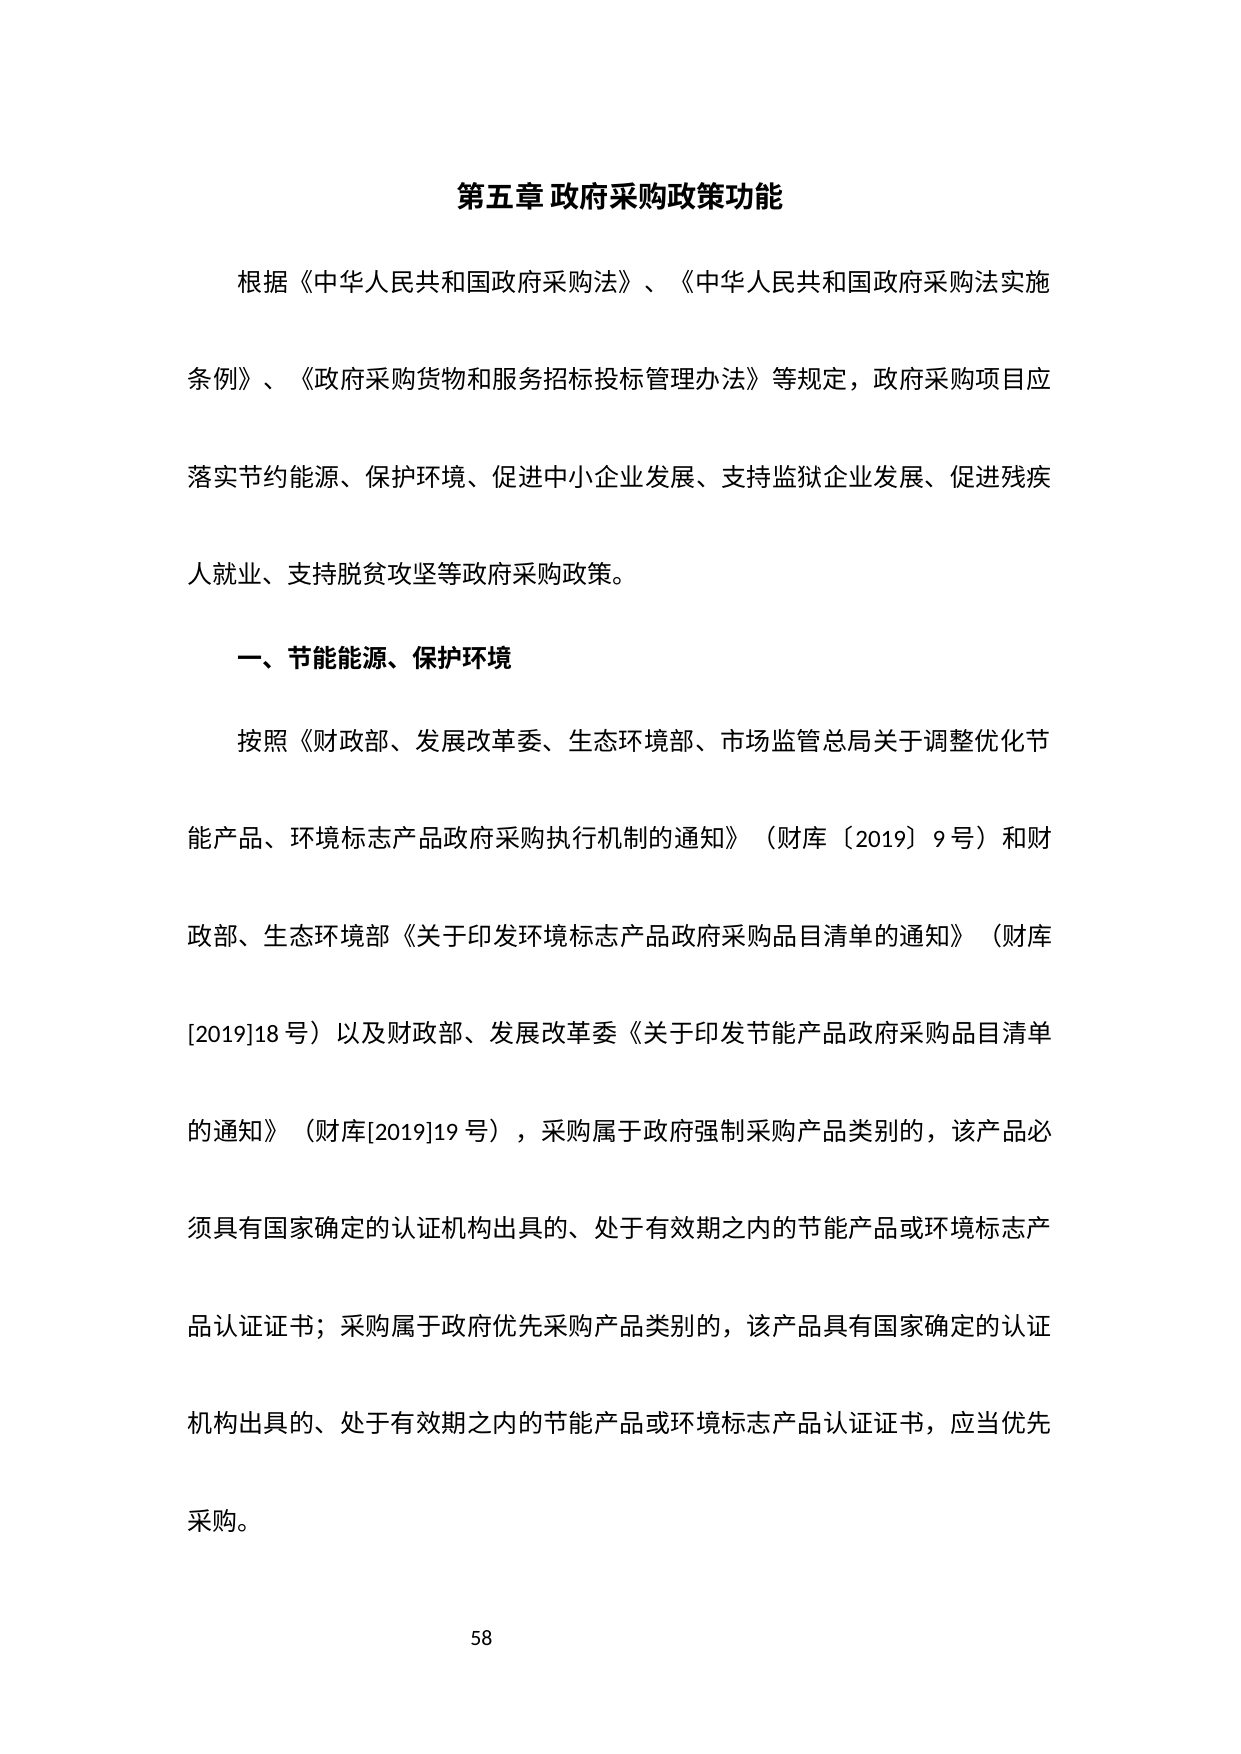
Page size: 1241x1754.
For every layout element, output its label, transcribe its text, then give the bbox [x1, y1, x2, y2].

text 第五章 政府采购政策功能 [187, 162, 1053, 227]
text 一、节能能源、保护环境 [187, 624, 1053, 689]
text 根据《中华人民共和国政府采购法》、《中华人民共和国政府采购法实施条例》、《政府采购货物和服务招标投标管理办法》等规定，政府采购项目应落实节约能源、保护环境、促进中小企业发展、支持监狱企业发展、促进残疾人就业、支持脱贫攻坚等政府采购政策。 [187, 248, 1053, 606]
text 按照《财政部、发展改革委、生态环境部、市场监管总局关于调整优化节能产品、环境标志产品政府采购执行机制的通知》（财库〔2019〕9号）和财政部、生态环境部《关于印发环境标志产品政府采购品目清单的通知》（财库[2019]18号）以及财政部、发展改革委《关于印发节能产品政府采购品目清单的通知》（财库[2019]19号），采购属于政府强制采购产品类别的，该产品必须具有国家确定的认证机构出具的、处于有效期之内的节能产品或环境标志产品认证证书；采购属于政府优先采购产品类别的，该产品具有国家确定的认证机构出具的、处于有效期之内的节能产品或环境标志产品认证证书，应当优先采购。 [187, 707, 1053, 1552]
